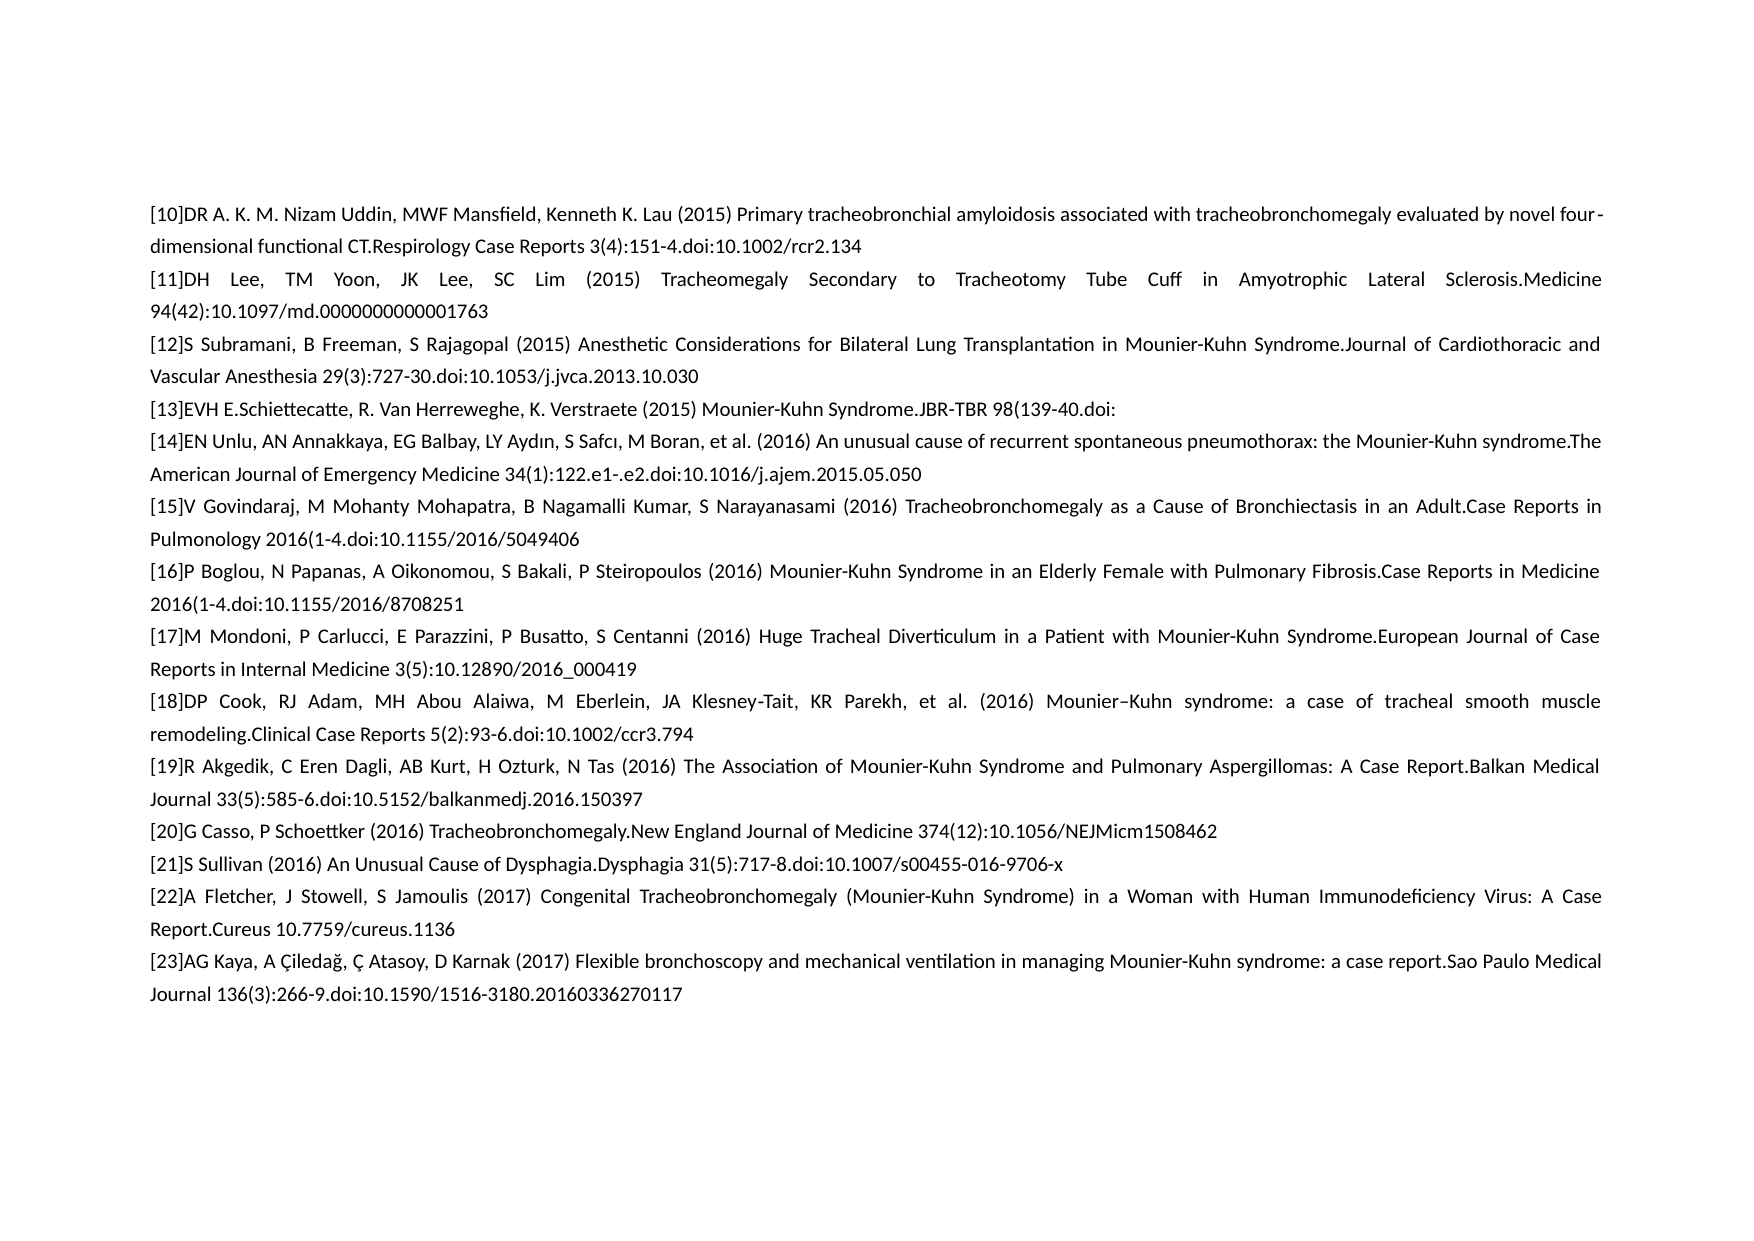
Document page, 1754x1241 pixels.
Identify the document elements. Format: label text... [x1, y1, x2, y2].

text [21]S Sullivan (2016) An Unusual Cause of Dysphagia.Dysphagia 31(5):717-8.doi:10.1007/s00455-016-9706-x [150, 848, 1604, 880]
text [16]P Boglou, N Papanas, A Oikonomou, S Bakali, P Steiropoulos (2016) Mounier-Kuhn Syndrome in an Elderly Female with Pulmonary Fibrosis.Case Reports in Medicine 2016(1-4.doi:10.1155/2016/8708251 [150, 555, 1604, 620]
text [13]EVH E.Schiettecatte, R. Van Herreweghe, K. Verstraete (2015) Mounier-Kuhn Syndrome.JBR-TBR 98(139-40.doi: [150, 393, 1604, 425]
text [22]A Fletcher, J Stowell, S Jamoulis (2017) Congenital Tracheobronchomegaly (Mounier-Kuhn Syndrome) in a Woman with Human Immunodeficiency Virus: A Case Report.Cureus 10.7759/cureus.1136 [150, 880, 1604, 945]
text [19]R Akgedik, C Eren Dagli, AB Kurt, H Ozturk, N Tas (2016) The Association of Mounier-Kuhn Syndrome and Pulmonary Aspergillomas: A Case Report.Balkan Medical Journal 33(5):585-6.doi:10.5152/balkanmedj.2016.150397 [150, 750, 1604, 815]
text [18]DP Cook, RJ Adam, MH Abou Alaiwa, M Eberlein, JA Klesney‐Tait, KR Parekh, et al. (2016) Mounier–Kuhn syndrome: a case of tracheal smooth muscle remodeling.Clinical Case Reports 5(2):93-6.doi:10.1002/ccr3.794 [150, 685, 1604, 750]
text [10]DR A. K. M. Nizam Uddin, MWF Mansfield, Kenneth K. Lau (2015) Primary tracheobronchial amyloidosis associated with tracheobronchomegaly evaluated by novel four‐dimensional functional CT.Respirology Case Reports 3(4):151-4.doi:10.1002/rcr2.134 [150, 198, 1604, 263]
text [14]EN Unlu, AN Annakkaya, EG Balbay, LY Aydın, S Safcı, M Boran, et al. (2016) An unusual cause of recurrent spontaneous pneumothorax: the Mounier-Kuhn syndrome.The American Journal of Emergency Medicine 34(1):122.e1-.e2.doi:10.1016/j.ajem.2015.05.050 [150, 425, 1604, 490]
text [20]G Casso, P Schoettker (2016) Tracheobronchomegaly.New England Journal of Medicine 374(12):10.1056/NEJMicm1508462 [150, 815, 1604, 848]
text [11]DH Lee, TM Yoon, JK Lee, SC Lim (2015) Tracheomegaly Secondary to Tracheotomy Tube Cuff in Amyotrophic Lateral Sclerosis.Medicine 94(42):10.1097/md.0000000000001763 [150, 263, 1604, 328]
text [12]S Subramani, B Freeman, S Rajagopal (2015) Anesthetic Considerations for Bilateral Lung Transplantation in Mounier-Kuhn Syndrome.Journal of Cardiothoracic and Vascular Anesthesia 29(3):727-30.doi:10.1053/j.jvca.2013.10.030 [150, 328, 1604, 393]
text [15]V Govindaraj, M Mohanty Mohapatra, B Nagamalli Kumar, S Narayanasami (2016) Tracheobronchomegaly as a Cause of Bronchiectasis in an Adult.Case Reports in Pulmonology 2016(1-4.doi:10.1155/2016/5049406 [150, 490, 1604, 555]
text [23]AG Kaya, A Çiledağ, Ç Atasoy, D Karnak (2017) Flexible bronchoscopy and mechanical ventilation in managing Mounier-Kuhn syndrome: a case report.Sao Paulo Medical Journal 136(3):266-9.doi:10.1590/1516-3180.20160336270117 [150, 945, 1604, 1010]
text [17]M Mondoni, P Carlucci, E Parazzini, P Busatto, S Centanni (2016) Huge Tracheal Diverticulum in a Patient with Mounier-Kuhn Syndrome.European Journal of Case Reports in Internal Medicine 3(5):10.12890/2016_000419 [150, 620, 1604, 685]
